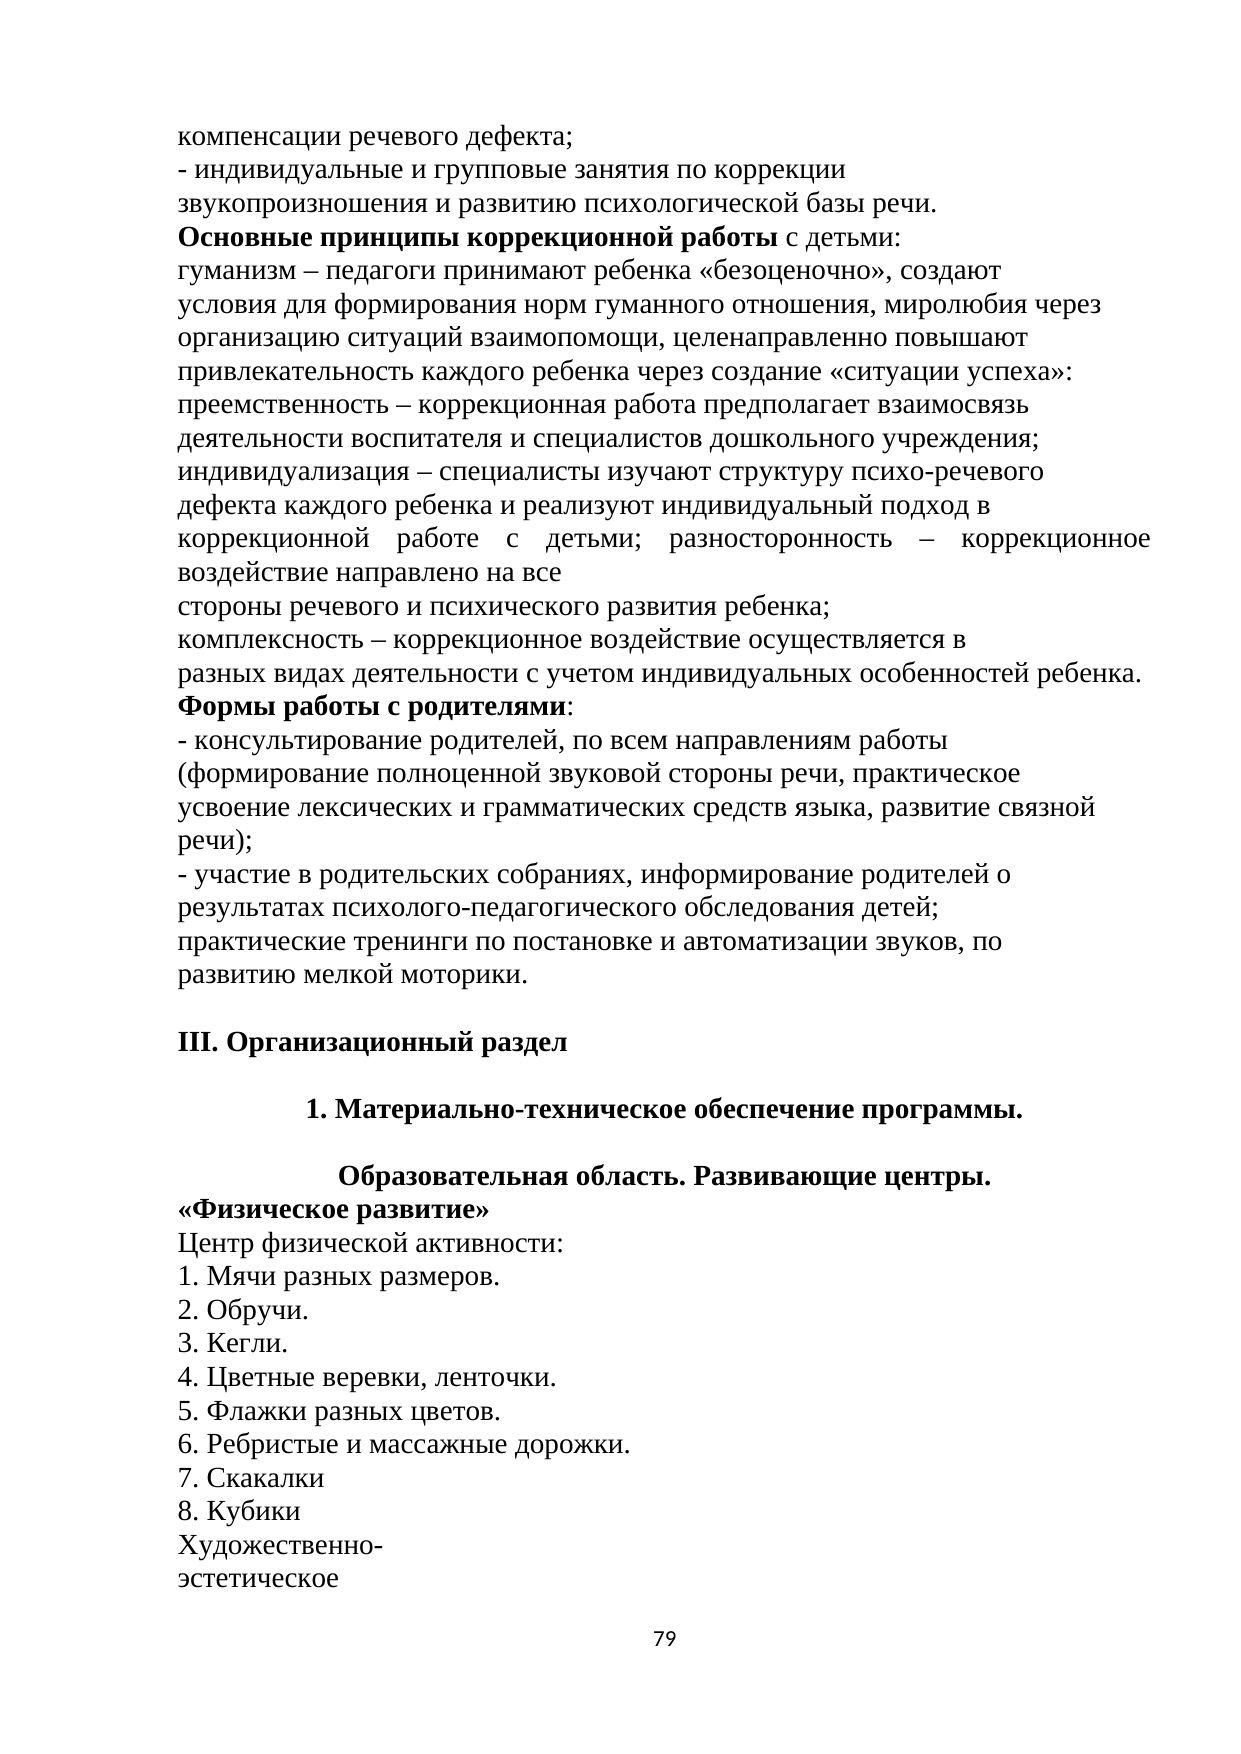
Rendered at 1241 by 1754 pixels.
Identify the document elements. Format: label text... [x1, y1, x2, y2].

text развитию мелкой моторики. [177, 957, 1152, 990]
text Основные принципы коррекционной работы с детьми: [177, 219, 1152, 252]
text условия для формирования норм гуманного отношения, миролюбия через [177, 286, 1152, 319]
text «Физическое развитие» [177, 1191, 1152, 1225]
text комплексность – коррекционное воздействие осуществляется в [177, 621, 1152, 655]
text привлекательность каждого ребенка через создание «ситуации успеха»: [177, 353, 1152, 386]
text 7. Скакалки [177, 1460, 1152, 1493]
text 4. Цветные веревки, ленточки. [177, 1359, 1152, 1393]
text 6. Ребристые и массажные дорожки. [177, 1426, 1152, 1460]
text 5. Флажки разных цветов. [177, 1393, 1152, 1426]
text - участие в родительских собраниях, информирование родителей о [177, 856, 1152, 889]
text Художественно- [177, 1527, 1152, 1560]
text 1. Мячи разных размеров. [177, 1258, 1152, 1292]
text результатах психолого-педагогического обследования детей; [177, 889, 1152, 923]
text гуманизм – педагоги принимают ребенка «безоценочно», создают [177, 252, 1152, 286]
text организацию ситуаций взаимопомощи, целенаправленно повышают [177, 319, 1152, 353]
text стороны речевого и психического развития ребенка; [177, 588, 1152, 621]
text Центр физической активности: [177, 1225, 1152, 1258]
text (формирование полноценной звуковой стороны речи, практическое [177, 755, 1152, 789]
text эстетическое [177, 1560, 1152, 1594]
text индивидуализация – специалисты изучают структуру психо-речевого [177, 453, 1152, 487]
text компенсации речевого дефекта; [177, 118, 1152, 152]
text 8. Кубики [177, 1493, 1152, 1527]
text Формы работы с родителями: [177, 688, 1152, 722]
text дефекта каждого ребенка и реализуют индивидуальный подход в [177, 487, 1152, 521]
text практические тренинги по постановке и автоматизации звуков, по [177, 923, 1152, 957]
text речи); [177, 822, 1152, 856]
text деятельности воспитателя и специалистов дошкольного учреждения; [177, 420, 1152, 453]
text 1. Материально-техническое обеспечение программы. [177, 1091, 1152, 1124]
text коррекционной работе с детьми; разносторонность – коррекционное воздействие направлено на все [177, 521, 1152, 588]
text Образовательная область. Развивающие центры. [177, 1158, 1152, 1191]
text - консультирование родителей, по всем направлениям работы [177, 722, 1152, 755]
text разных видах деятельности с учетом индивидуальных особенностей ребенка. [177, 655, 1152, 688]
text преемственность – коррекционная работа предполагает взаимосвязь [177, 386, 1152, 420]
text звукопроизношения и развитию психологической базы речи. [177, 185, 1152, 219]
text - индивидуальные и групповые занятия по коррекции [177, 152, 1152, 185]
text III. Организационный раздел [177, 1024, 1152, 1057]
text 3. Кегли. [177, 1326, 1152, 1359]
text 2. Обручи. [177, 1292, 1152, 1326]
text усвоение лексических и грамматических средств языка, развитие связной [177, 789, 1152, 822]
